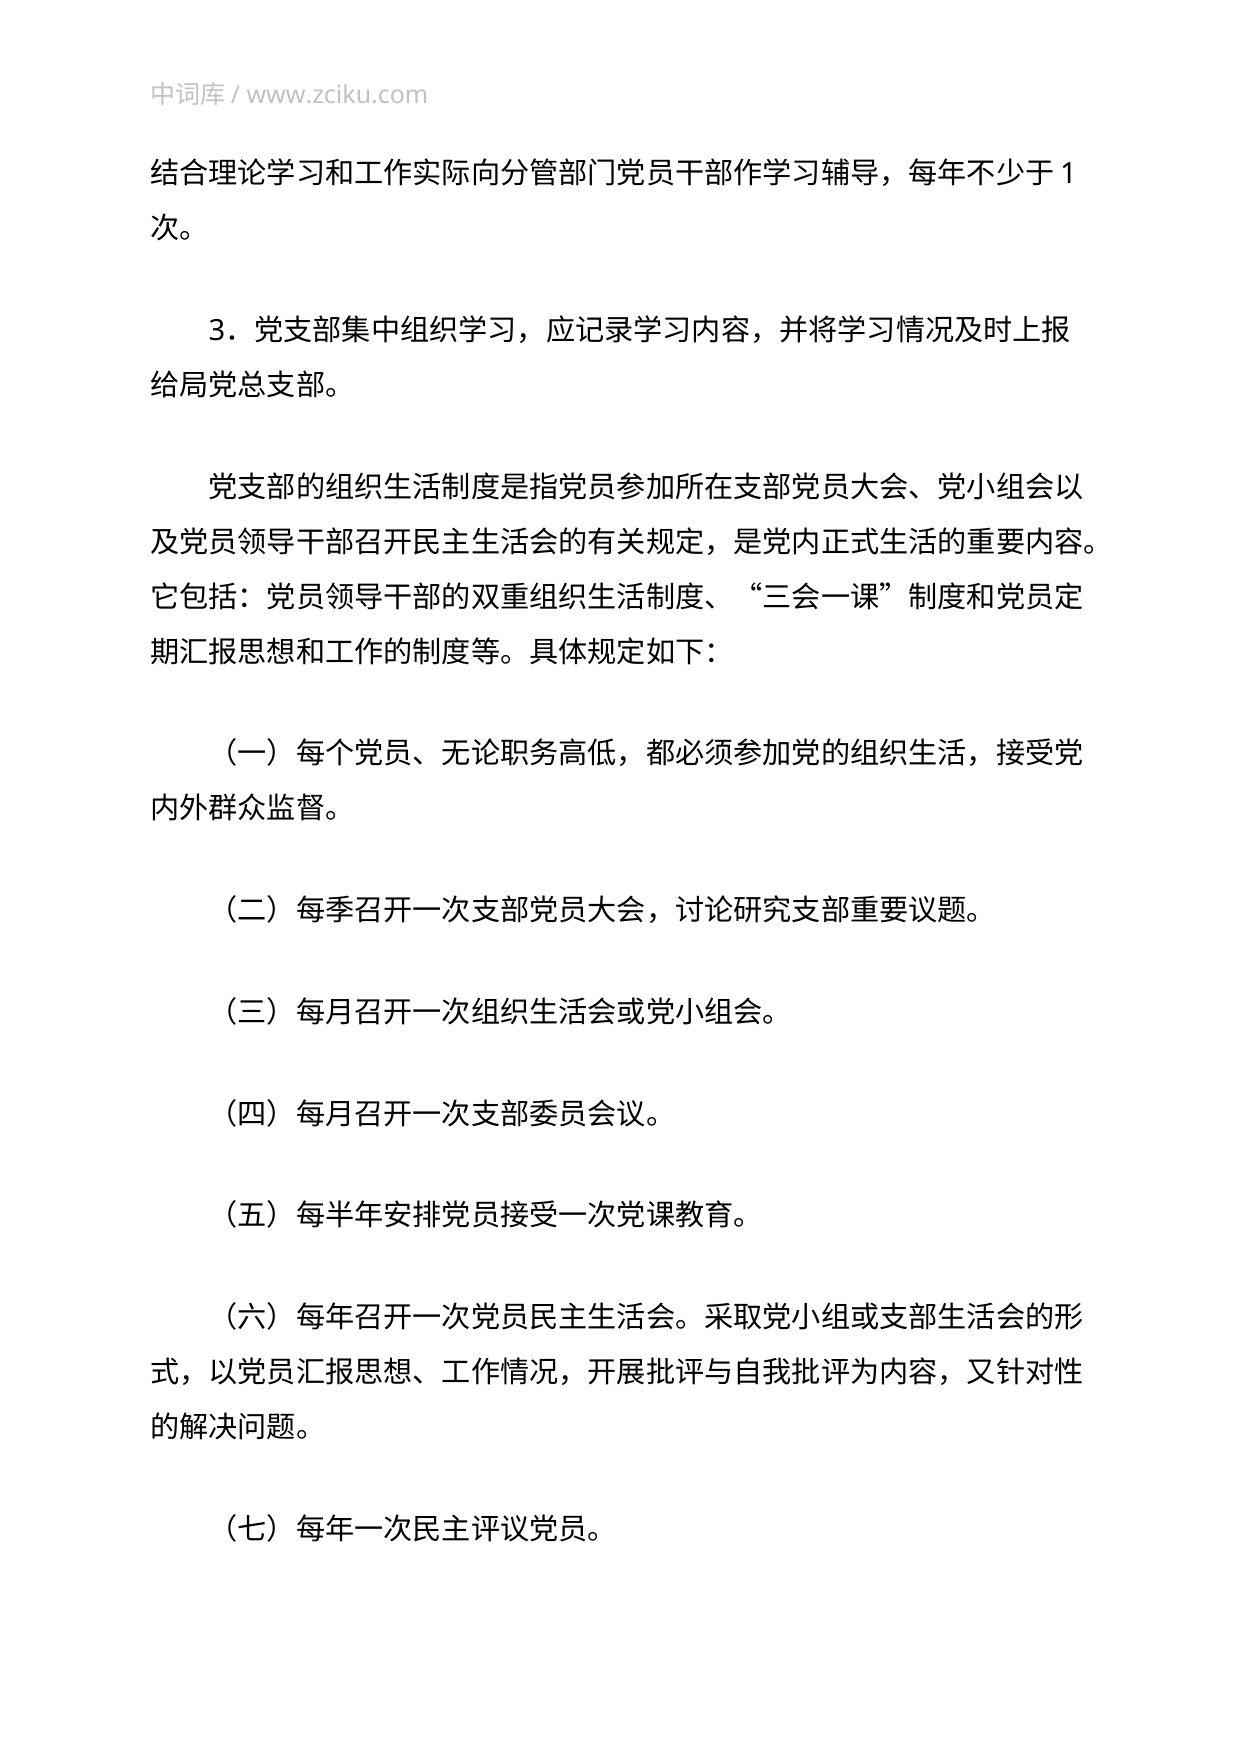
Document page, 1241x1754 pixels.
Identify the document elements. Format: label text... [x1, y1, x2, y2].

text （一）每个党员、无论职务高低，都必须参加党的组织生活，接受党内外群众监督。 [150, 730, 1090, 827]
text （二）每季召开一次支部党员大会，讨论研究支部重要议题。 [150, 887, 1090, 929]
text （五）每半年安排党员接受一次党课教育。 [150, 1192, 1090, 1234]
text （四）每月召开一次支部委员会议。 [150, 1090, 1090, 1132]
text （七）每年一次民主评议党员。 [150, 1505, 1090, 1548]
text （六）每年召开一次党员民主生活会。采取党小组或支部生活会的形式，以党员汇报思想、工作情况，开展批评与自我批评为内容，又针对性的解决问题。 [150, 1294, 1090, 1446]
text 3．党支部集中组织学习，应记录学习内容，并将学习情况及时上报给局党总支部。 [150, 307, 1090, 404]
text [150, 150, 1090, 247]
text （三）每月召开一次组织生活会或党小组会。 [150, 988, 1090, 1031]
text 党支部的组织生活制度是指党员参加所在支部党员大会、党小组会以及党员领导干部召开民主生活会的有关规定，是党内正式生活的重要内容。它包括：党员领导干部的双重组织生活制度、“三会一课”制度和党员定期汇报思想和工作的制度等。具体规定如下： [150, 463, 1090, 671]
